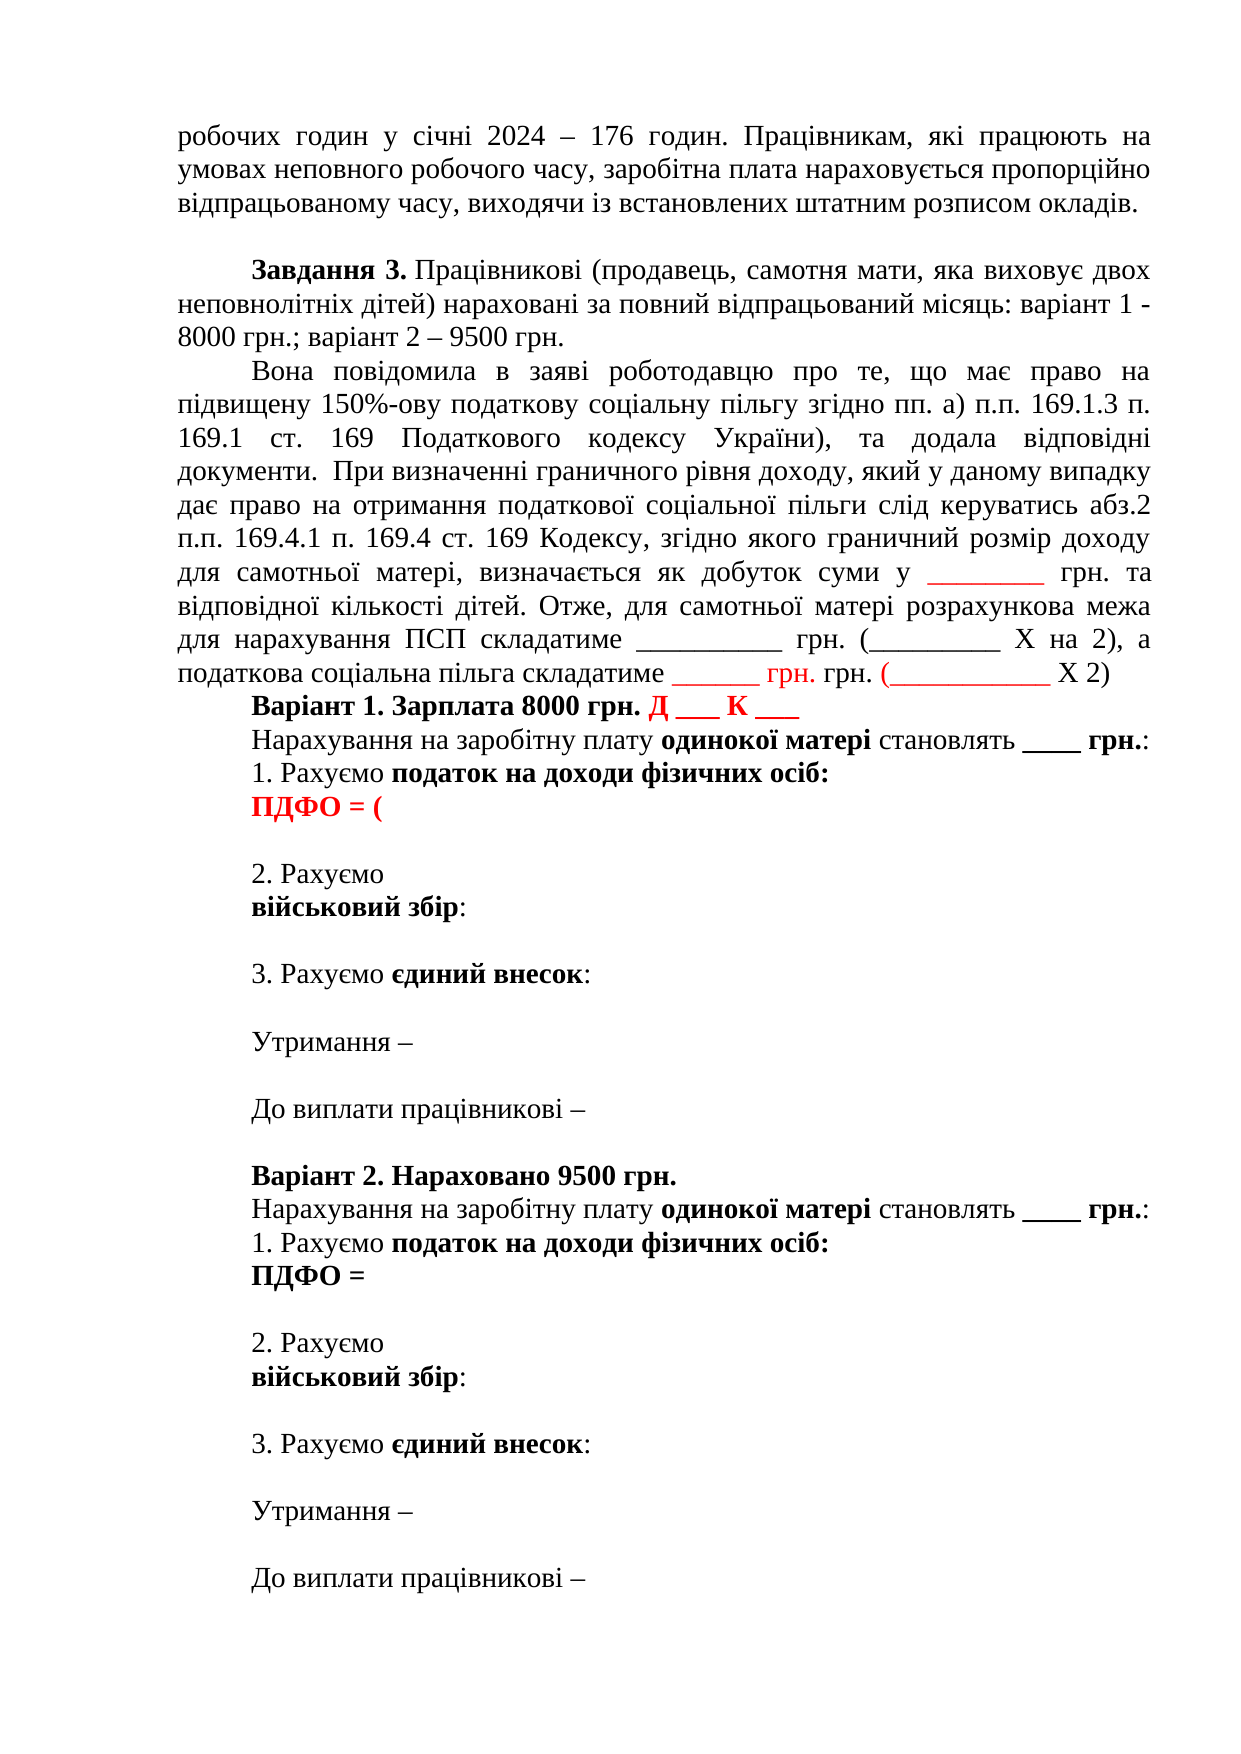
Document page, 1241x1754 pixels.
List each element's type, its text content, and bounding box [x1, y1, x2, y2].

text Утримання – [177, 1493, 1152, 1527]
text 1. Рахуємо податок на доходи фізичних осіб: [177, 1225, 1152, 1258]
text До виплати працівникові – [177, 1091, 1152, 1124]
text військовий збір: [177, 889, 1152, 923]
text Нарахування на заробітну плату одинокої матері становлять ____ грн.: [177, 1191, 1152, 1225]
text 3. Рахуємо єдиний внесок: [177, 1426, 1152, 1460]
text Завдання 3. Працівникові (продавець, самотня мати, яка виховує двох неповнолітніх дітей) нараховані за повний відпрацьований місяць: варіант 1 - 8000 грн.; варіант 2 – 9500 грн. [177, 252, 1152, 353]
text ПДФО = ( [177, 789, 1152, 822]
text До виплати працівникові – [177, 1560, 1152, 1594]
text військовий збір: [177, 1359, 1152, 1393]
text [177, 118, 1152, 219]
text Варіант 1. Зарплата 8000 грн. Д ___ К ___ [177, 688, 1152, 722]
text 3. Рахуємо єдиний внесок: [177, 957, 1152, 990]
text ПДФО = [177, 1258, 1152, 1292]
text 1. Рахуємо податок на доходи фізичних осіб: [177, 755, 1152, 789]
text 2. Рахуємо [177, 856, 1152, 889]
text Варіант 2. Нараховано 9500 грн. [177, 1158, 1152, 1191]
text Вона повідомила в заяві роботодавцю про те, що має право на підвищену 150%-ову податкову соціальну пільгу згідно пп. а) п.п. 169.1.3 п. 169.1 ст. 169 Податкового кодексу України), та додала відповідні документи. При визначенні граничного рівня доходу, який у даному випадку дає право на отримання податкової соціальної пільги слід керуватись абз.2 п.п. 169.4.1 п. 169.4 ст. 169 Кодексу, згідно якого граничний розмір доходу для самотньої матері, визначається як добуток суми у ________ грн. та відповідної кількості дітей. Отже, для самотньої матері розрахункова межа для нарахування ПСП складатиме __________ грн. (_________ Х на 2), а податкова соціальна пільга складатиме ______ грн. грн. (___________ Х 2) [177, 353, 1152, 688]
text Нарахування на заробітну плату одинокої матері становлять ____ грн.: [177, 722, 1152, 755]
text Утримання – [177, 1024, 1152, 1057]
text 2. Рахуємо [177, 1326, 1152, 1359]
